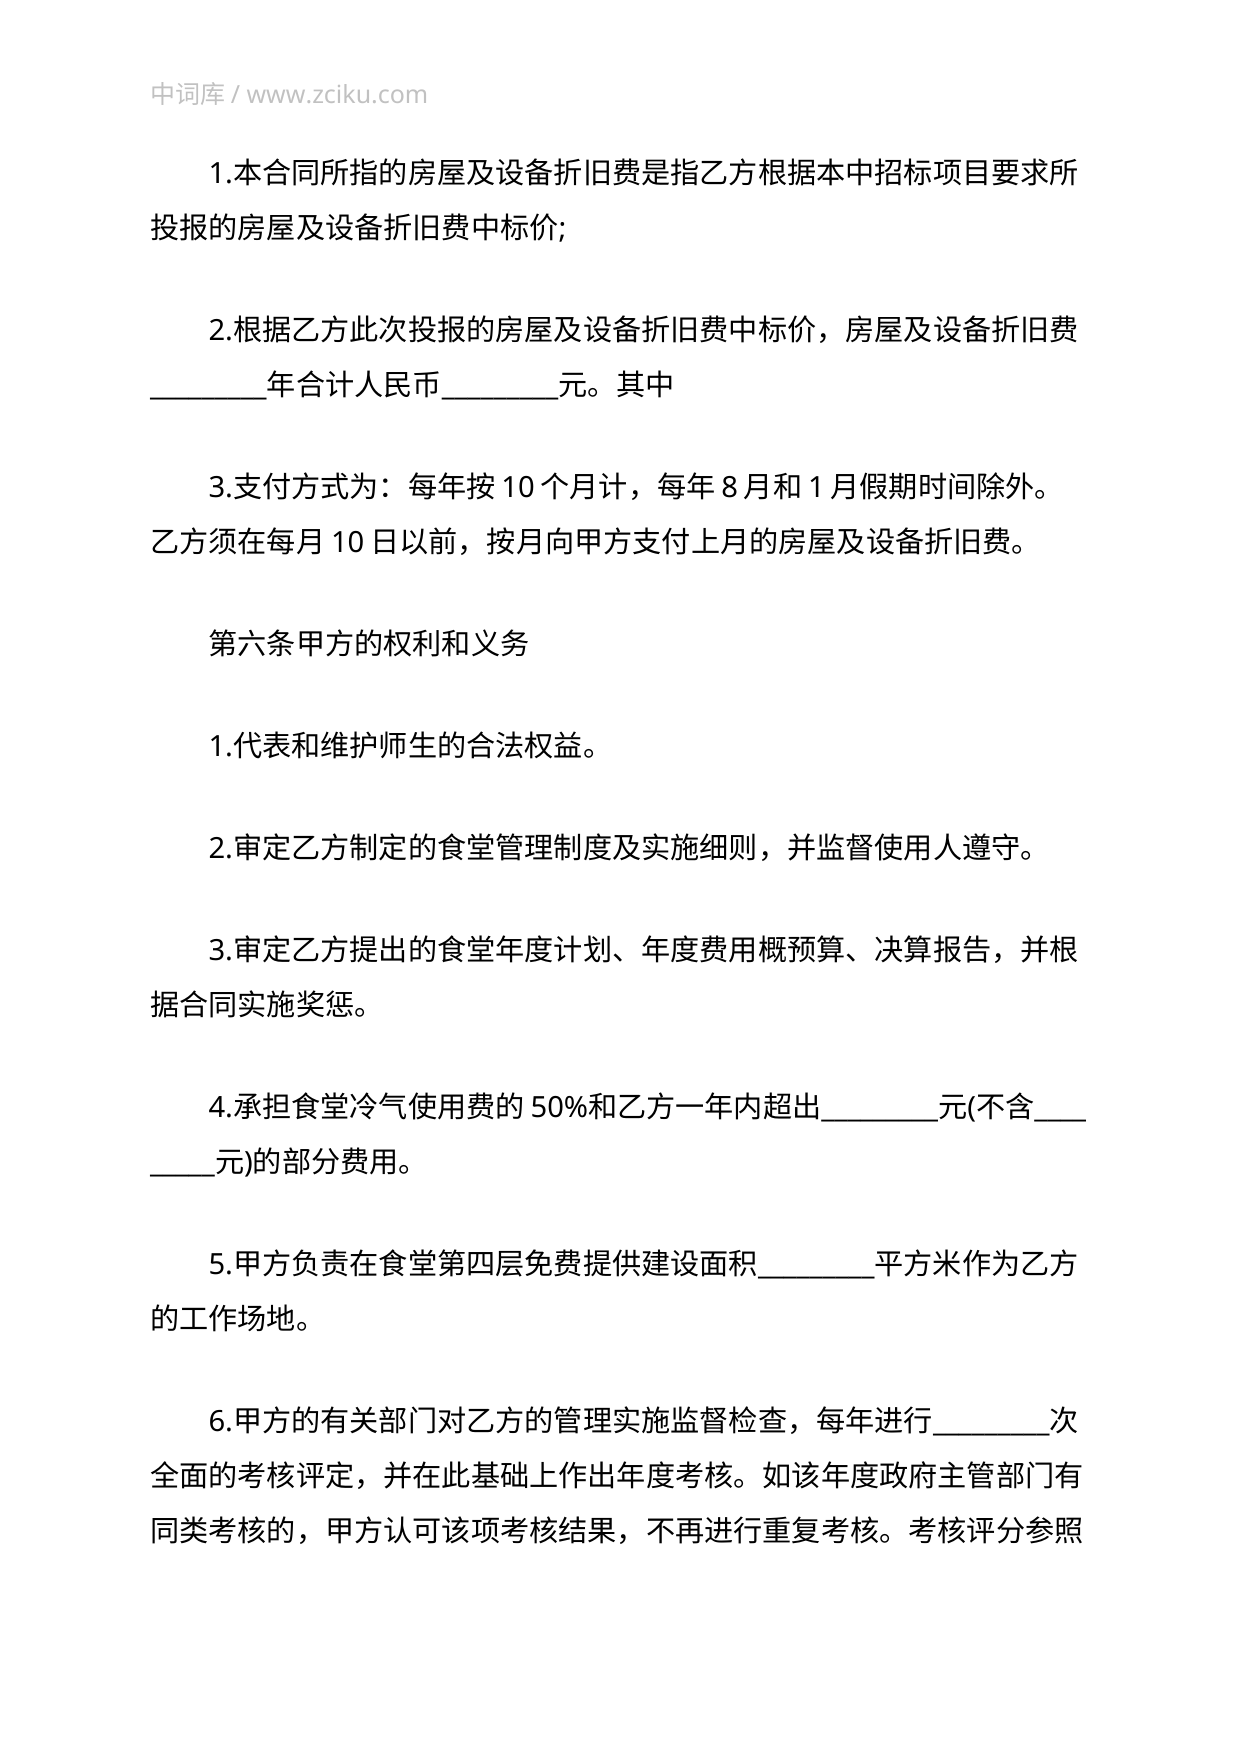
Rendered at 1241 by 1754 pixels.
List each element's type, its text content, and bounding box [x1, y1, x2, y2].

text 2.审定乙方制定的食堂管理制度及实施细则，并监督使用人遵守。 [150, 825, 1090, 867]
text 3.支付方式为：每年按10个月计，每年8月和1月假期时间除外。乙方须在每月10日以前，按月向甲方支付上月的房屋及设备折旧费。 [150, 464, 1090, 561]
text 2.根据乙方此次投报的房屋及设备折旧费中标价，房屋及设备折旧费_________年合计人民币_________元。其中 [150, 307, 1090, 404]
text 4.承担食堂冷气使用费的50%和乙方一年内超出_________元(不含_________元)的部分费用。 [150, 1083, 1090, 1181]
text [150, 1397, 1090, 1549]
text 5.甲方负责在食堂第四层免费提供建设面积_________平方米作为乙方的工作场地。 [150, 1240, 1090, 1338]
text 1.代表和维护师生的合法权益。 [150, 723, 1090, 765]
text 1.本合同所指的房屋及设备折旧费是指乙方根据本中招标项目要求所投报的房屋及设备折旧费中标价; [150, 150, 1090, 247]
text 第六条甲方的权利和义务 [150, 621, 1090, 663]
text 3.审定乙方提出的食堂年度计划、年度费用概预算、决算报告，并根据合同实施奖惩。 [150, 927, 1090, 1024]
